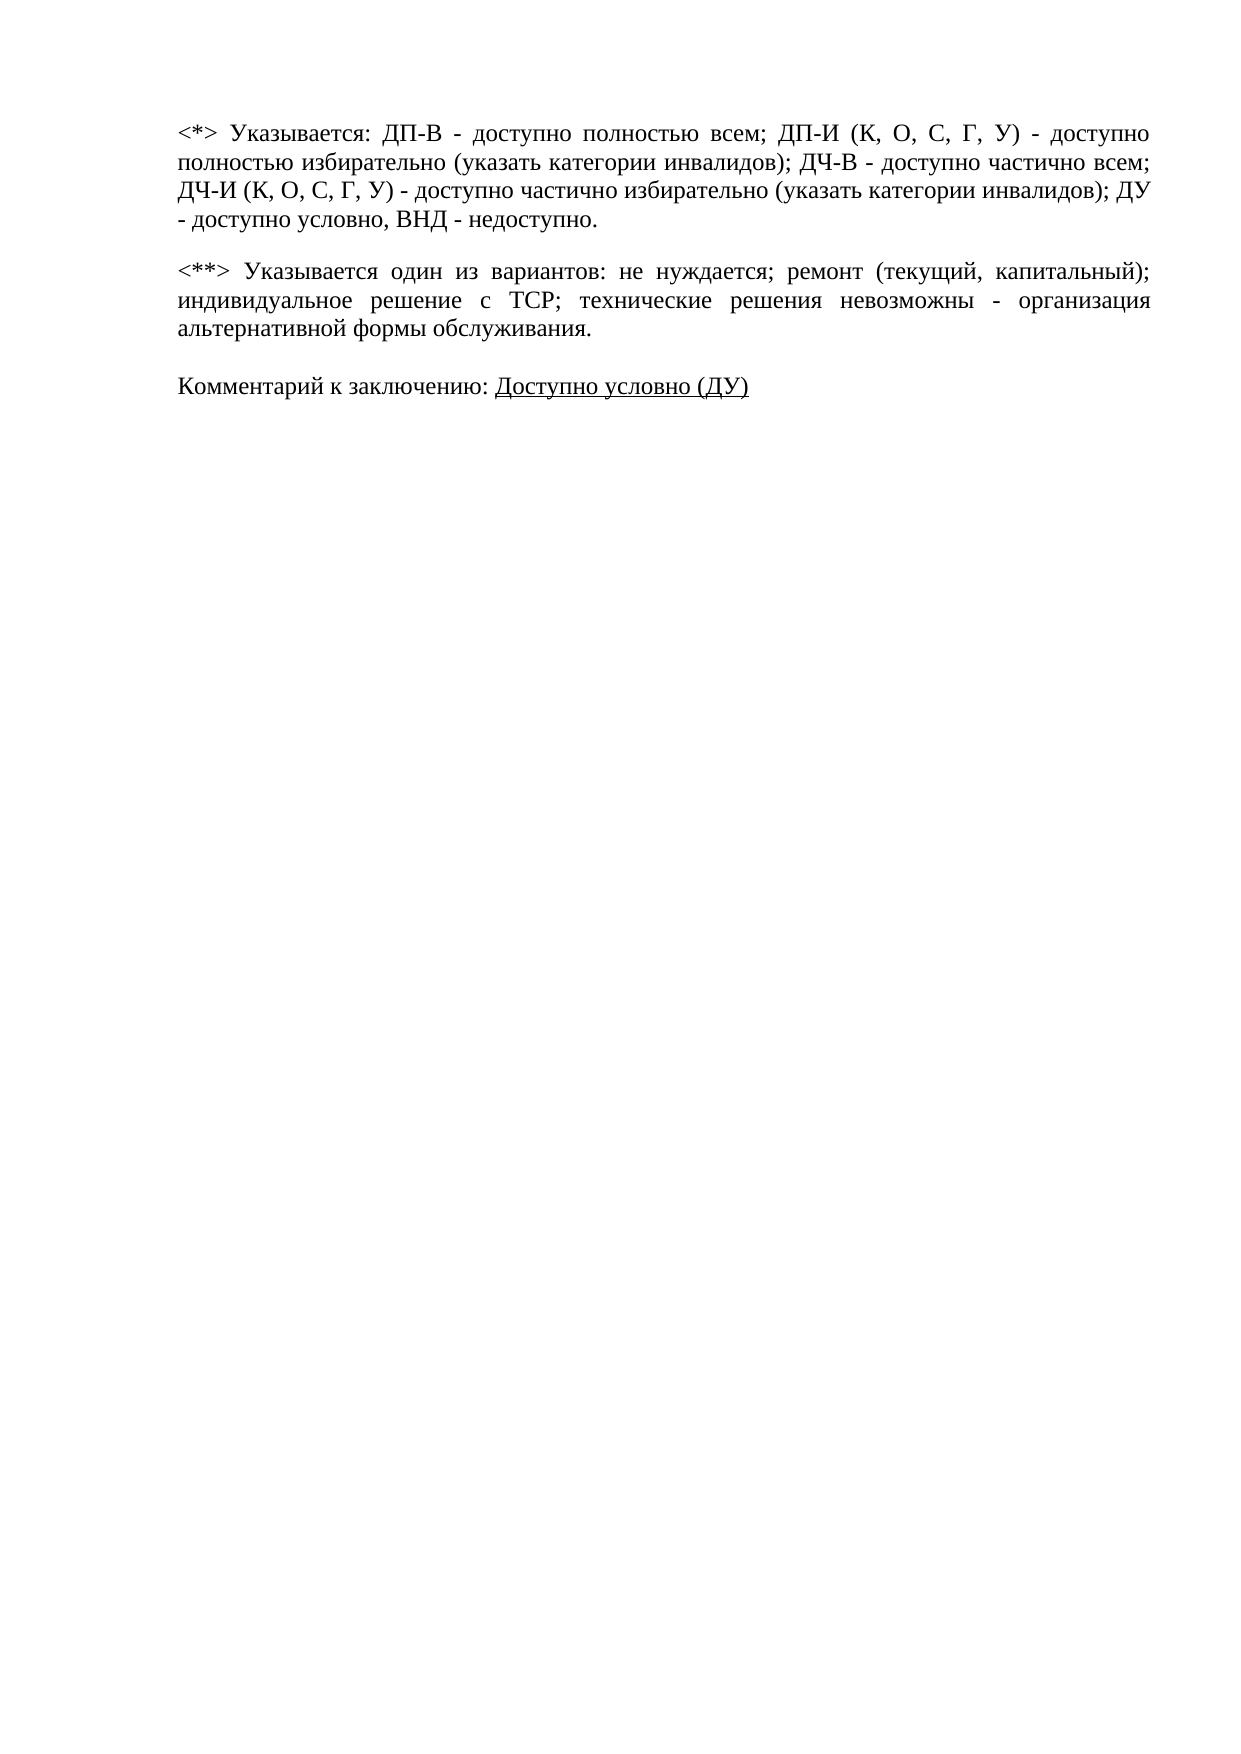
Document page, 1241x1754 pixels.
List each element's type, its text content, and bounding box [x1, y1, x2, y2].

text <**> Указывается один из вариантов: не нуждается; ремонт (текущий, капитальный); индивидуальное решение с ТСР; технические решения невозможны - организация альтернативной формы обслуживания. [177, 256, 1152, 342]
text <*> Указывается: ДП-В - доступно полностью всем; ДП-И (К, О, С, Г, У) - доступно полностью избирательно (указать категории инвалидов); ДЧ-В - доступно частично всем; ДЧ-И (К, О, С, Г, У) - доступно частично избирательно (указать категории инвалидов); ДУ - доступно условно, ВНД - недоступно. [177, 118, 1152, 233]
text Комментарий к заключению: Доступно условно (ДУ) [177, 371, 1152, 400]
